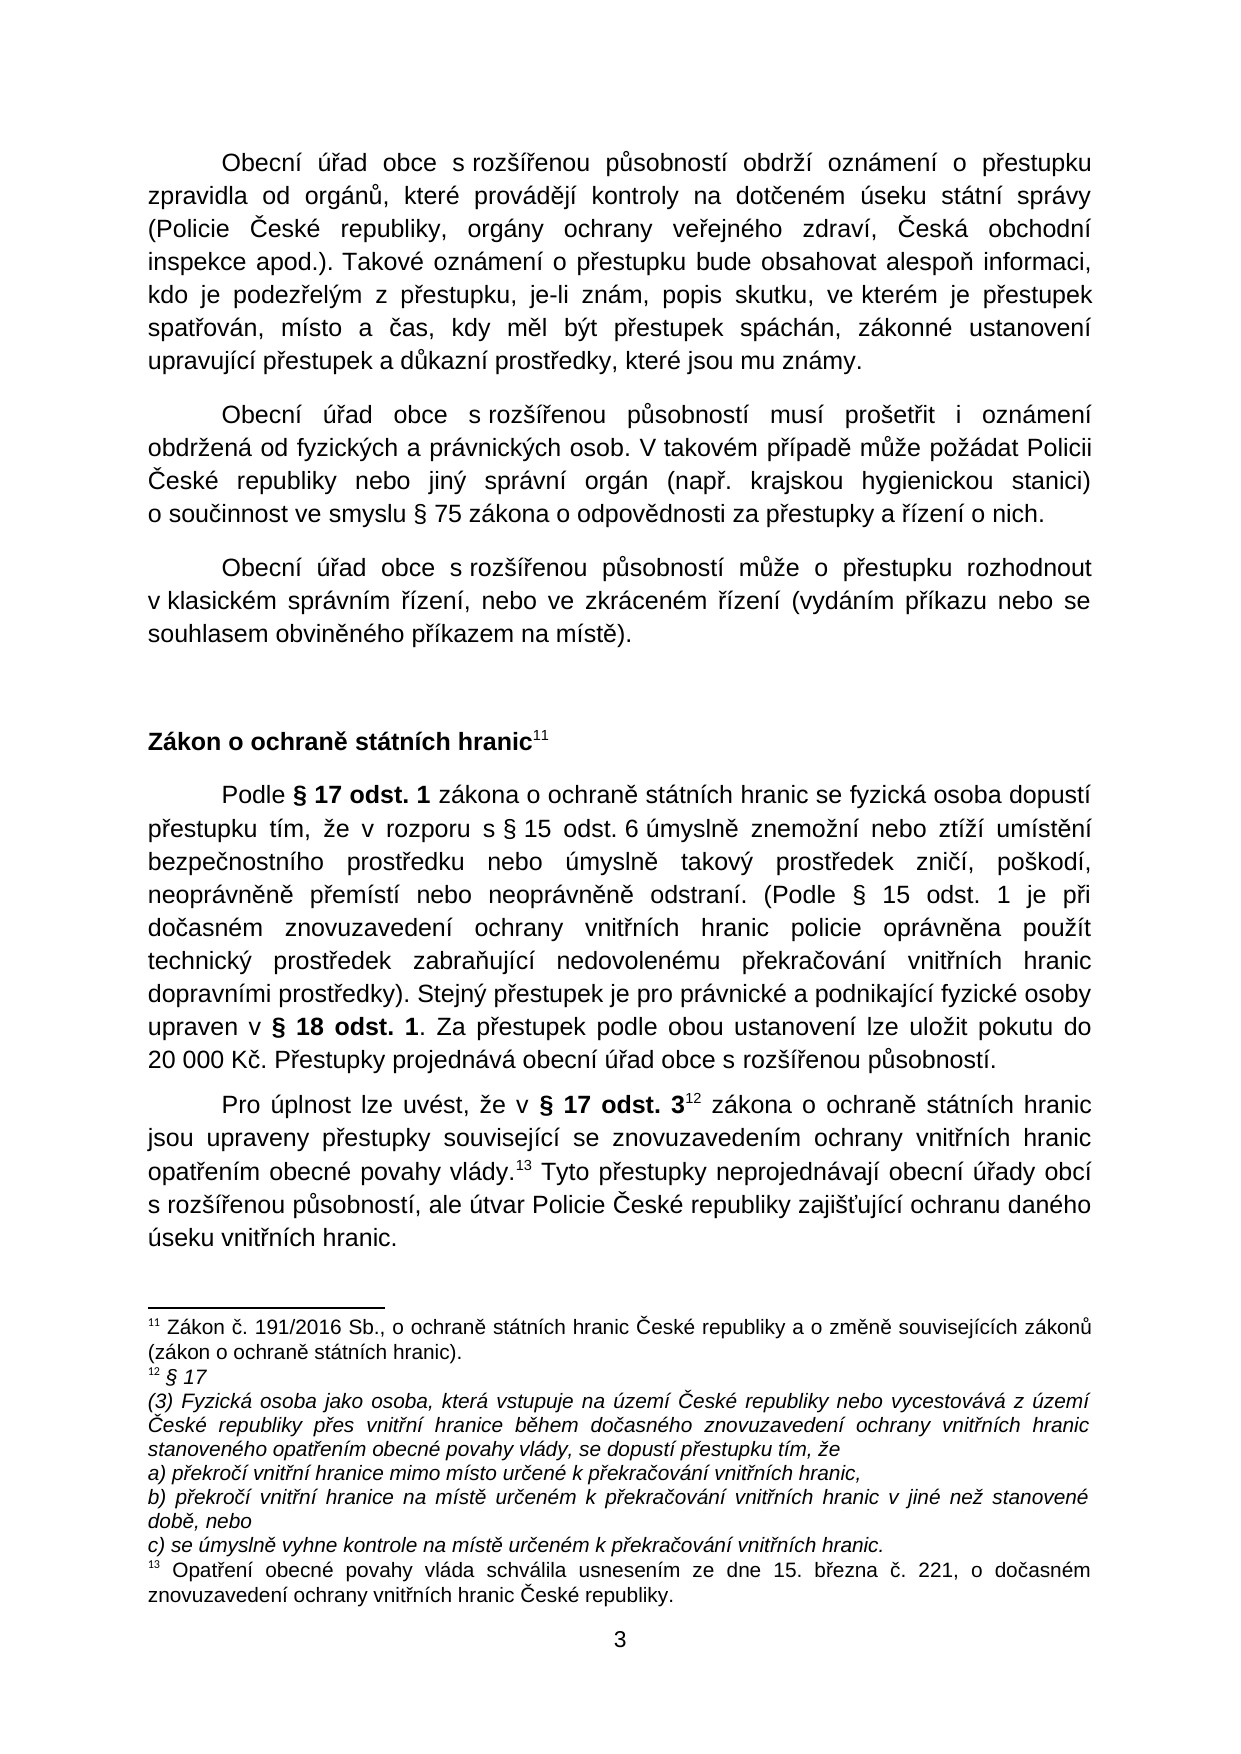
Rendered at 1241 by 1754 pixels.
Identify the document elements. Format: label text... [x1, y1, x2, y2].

text Zákon o ochraně státních hranic [148, 727, 1093, 755]
text Obecní úřad obce s rozšířenou působností musí prošetřit i oznámení obdržená od fyzických a právnických osob. V takovém případě může požádat Policii České republiky nebo jiný správní orgán (např. krajskou hygienickou stanici) o součinnost ve smyslu § 75 zákona o odpovědnosti za přestupky a řízení o nich. [148, 400, 1093, 528]
text Pro úplnost lze uvést, že v § 17 odst. 3 zákona o ochraně státních hranic jsou upraveny přestupky související se znovuzavedením ochrany vnitřních hranic opatřením obecné povahy vlády. Tyto přestupky neprojednávají obecní úřady obcí s rozšířenou působností, ale útvar Policie České republiky zajišťující ochranu daného úseku vnitřních hranic. [148, 1090, 1093, 1251]
text Obecní úřad obce s rozšířenou působností může o přestupku rozhodnout v klasickém správním řízení, nebo ve zkráceném řízení (vydáním příkazu nebo se souhlasem obviněného příkazem na místě). [148, 553, 1093, 648]
text Obecní úřad obce s rozšířenou působností obdrží oznámení o přestupku zpravidla od orgánů, které provádějí kontroly na dotčeném úseku státní správy (Policie České republiky, orgány ochrany veřejného zdraví, Česká obchodní inspekce apod.). Takové oznámení o přestupku bude obsahovat alespoň informaci, kdo je podezřelým z přestupku, je-li znám, popis skutku, ve kterém je přestupek spatřován, místo a čas, kdy měl být přestupek spáchán, zákonné ustanovení upravující přestupek a důkazní prostředky, které jsou mu známy. [148, 148, 1093, 375]
text Podle § 17 odst. 1 zákona o ochraně státních hranic se fyzická osoba dopustí přestupku tím, že v rozporu s § 15 odst. 6 úmyslně znemožní nebo ztíží umístění bezpečnostního prostředku nebo úmyslně takový prostředek zničí, poškodí, neoprávněně přemístí nebo neoprávněně odstraní. (Podle § 15 odst. 1 je při dočasném znovuzavedení ochrany vnitřních hranic policie oprávněna použít technický prostředek zabraňující nedovolenému překračování vnitřních hranic dopravními prostředky). Stejný přestupek je pro právnické a podnikající fyzické osoby upraven v § 18 odst. 1. Za přestupek podle obou ustanovení lze uložit pokutu do 20 000 Kč. Přestupky projednává obecní úřad obce s rozšířenou působností. [148, 781, 1093, 1073]
